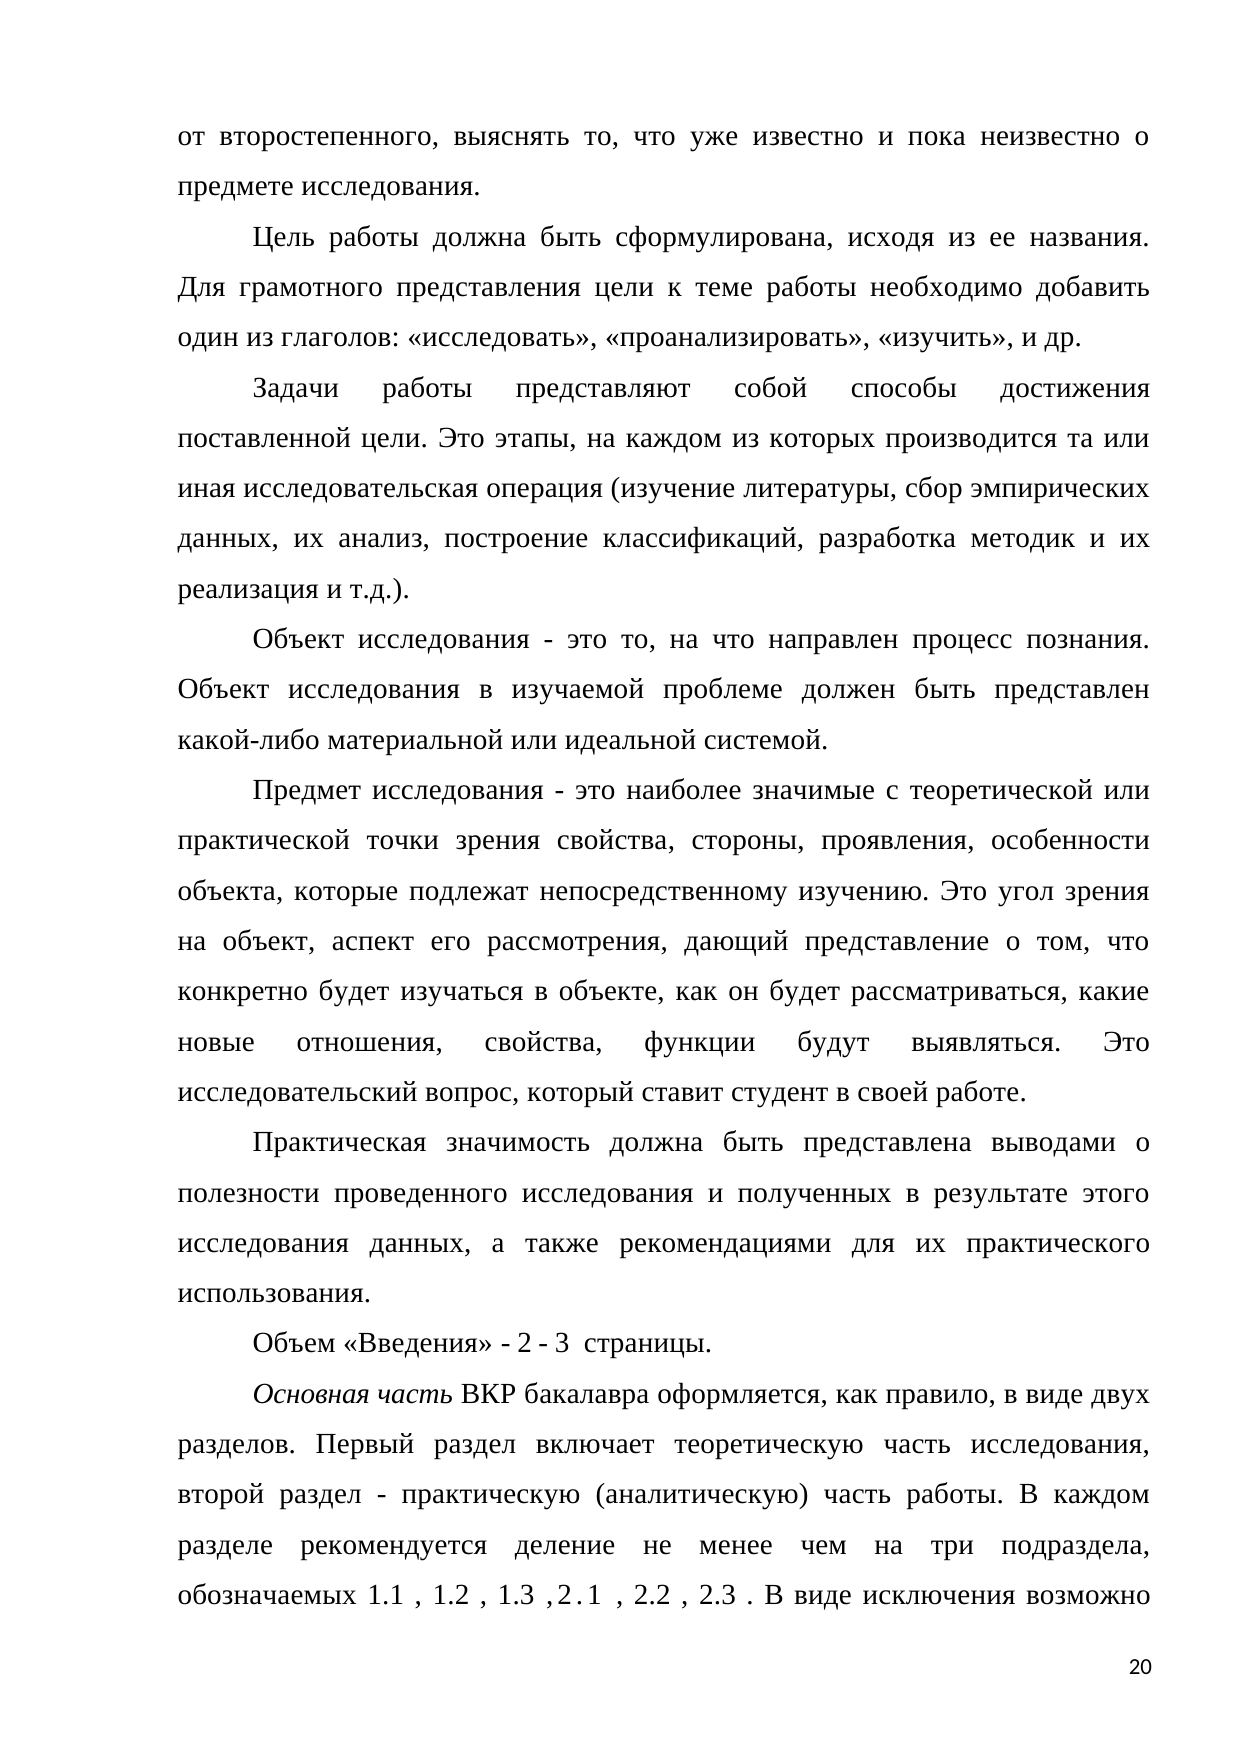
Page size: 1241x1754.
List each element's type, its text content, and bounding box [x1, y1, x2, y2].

text Практическая значимость должна быть представлена выводами о полезности проведенного исследования и полученных в результате этого исследования данных, а также рекомендациями для их практического использования. [177, 1124, 1152, 1309]
text Объем «Введения» -2-3 страницы. [177, 1326, 501, 1359]
text Цель работы должна быть сформулирована, исходя из ее названия. Для грамотного представления цели к теме работы необходимо добавить один из глаголов: «исследовать», «проанализировать», «изучить», и др. [177, 219, 1152, 353]
text Задачи работы представляют собой способы достижения поставленной цели. Это этапы, на каждом из которых производится та или иная исследовательская операция (изучение литературы, сбор эмпирических данных, их анализ, построение классификаций, разработка методик и их реализация и т.д.). [177, 370, 1152, 604]
text Объект исследования - это то, на что направлен процесс познания. Объект исследования в изучаемой проблеме должен быть представлен какой-либо материальной или идеальной системой. [177, 621, 1152, 755]
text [177, 1376, 1152, 1611]
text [177, 118, 1152, 202]
text Предмет исследования - это наиболее значимые с теоретической или практической точки зрения свойства, стороны, проявления, особенности объекта, которые подлежат непосредственному изучению. Это угол зрения на объект, аспект его рассмотрения, дающий представление о том, что конкретно будет изучаться в объекте, как он будет рассматриваться, какие новые отношения, свойства, функции будут выявляться. Это исследовательский вопрос, который ставит студент в своей работе. [177, 772, 1152, 1108]
text Объем «Введения» -2-3 страницы. [576, 1326, 1152, 1359]
